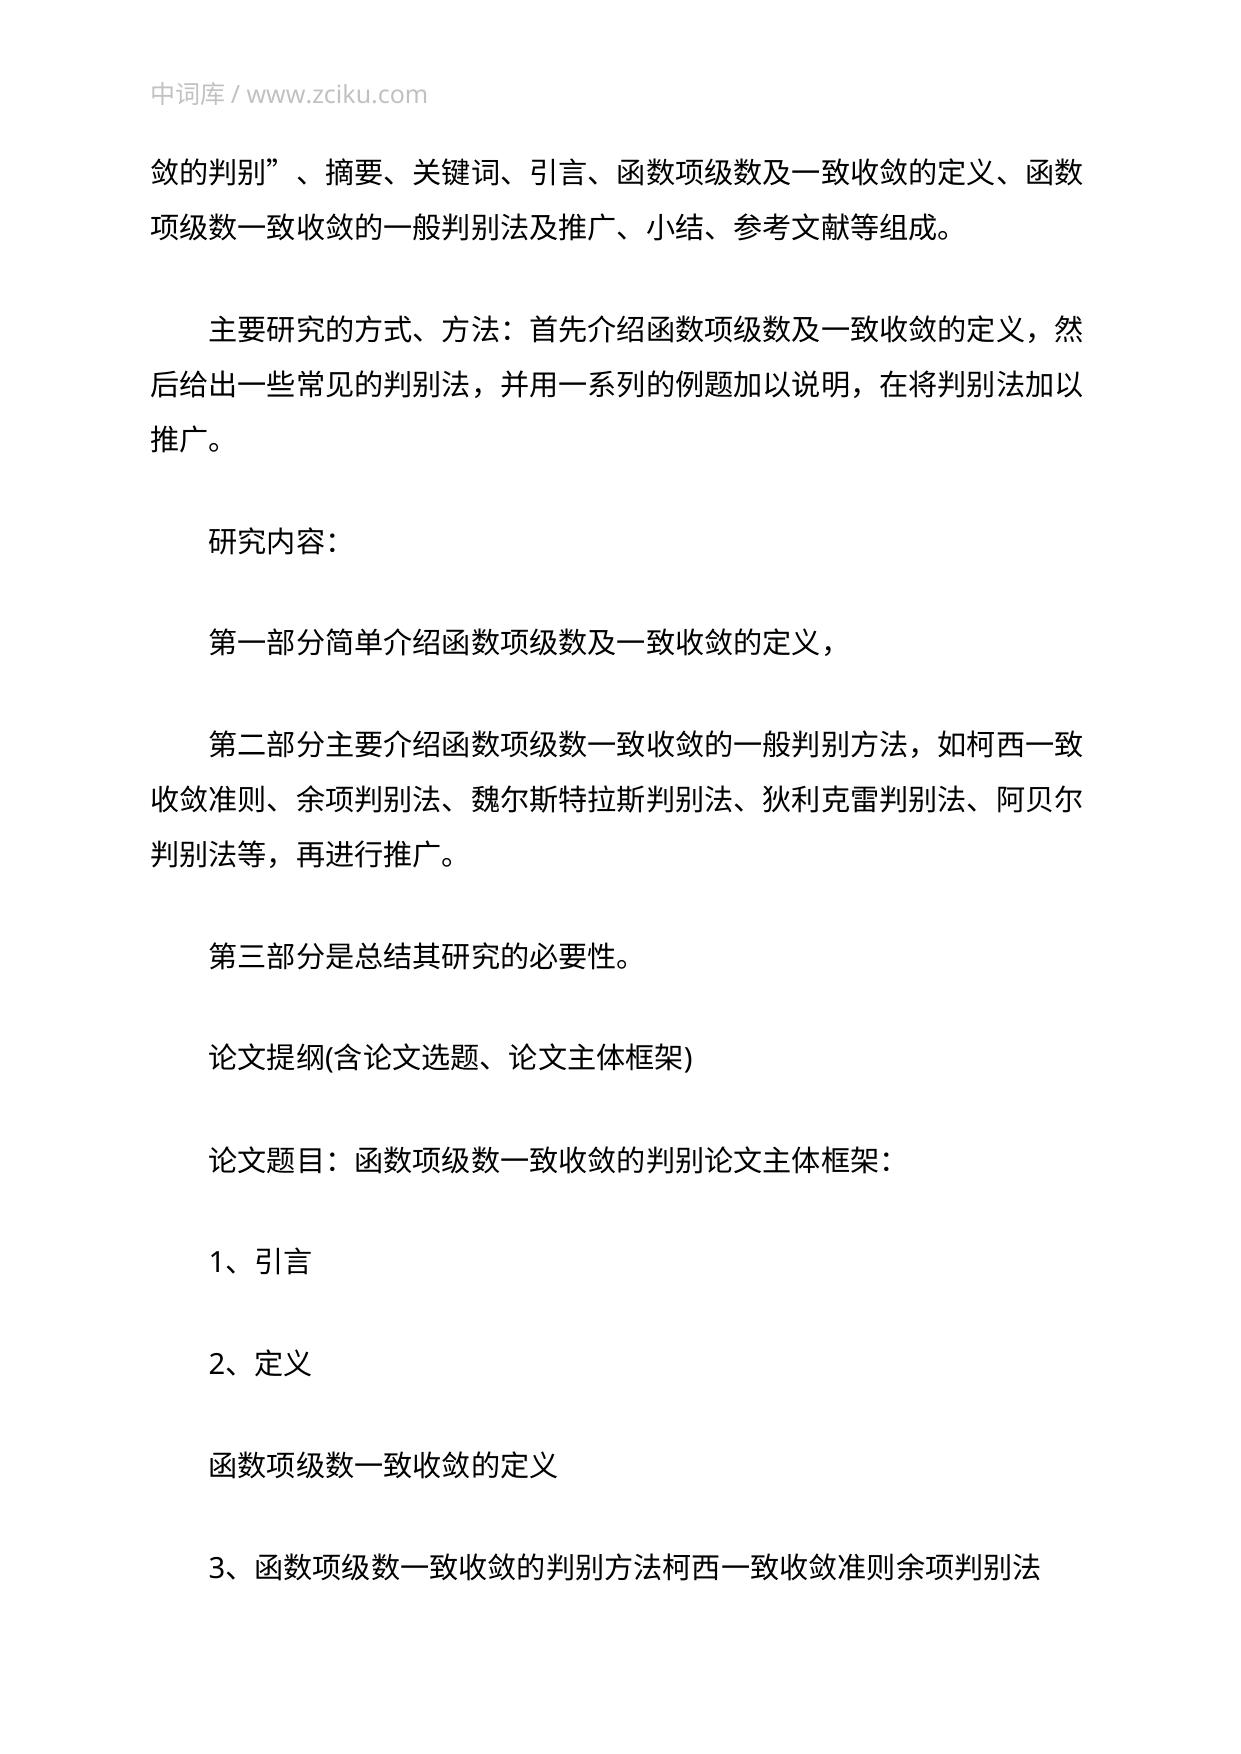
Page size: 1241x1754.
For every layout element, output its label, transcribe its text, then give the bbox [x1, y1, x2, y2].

text 函数项级数一致收敛的定义 [150, 1443, 1090, 1485]
text 3、函数项级数一致收敛的判别方法柯西一致收敛准则余项判别法 [150, 1544, 1090, 1587]
text 第一部分简单介绍函数项级数及一致收敛的定义， [150, 620, 1090, 662]
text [150, 150, 1090, 247]
text 第三部分是总结其研究的必要性。 [150, 933, 1090, 976]
text 论文题目：函数项级数一致收敛的判别论文主体框架： [150, 1137, 1090, 1179]
text 论文提纲(含论文选题、论文主体框架) [150, 1035, 1090, 1077]
text 研究内容： [150, 518, 1090, 561]
text 第二部分主要介绍函数项级数一致收敛的一般判别方法，如柯西一致收敛准则、余项判别法、魏尔斯特拉斯判别法、狄利克雷判别法、阿贝尔判别法等，再进行推广。 [150, 722, 1090, 874]
text 1、引言 [150, 1239, 1090, 1281]
text 2、定义 [150, 1341, 1090, 1383]
text 主要研究的方式、方法：首先介绍函数项级数及一致收敛的定义，然后给出一些常见的判别法，并用一系列的例题加以说明，在将判别法加以推广。 [150, 307, 1090, 459]
